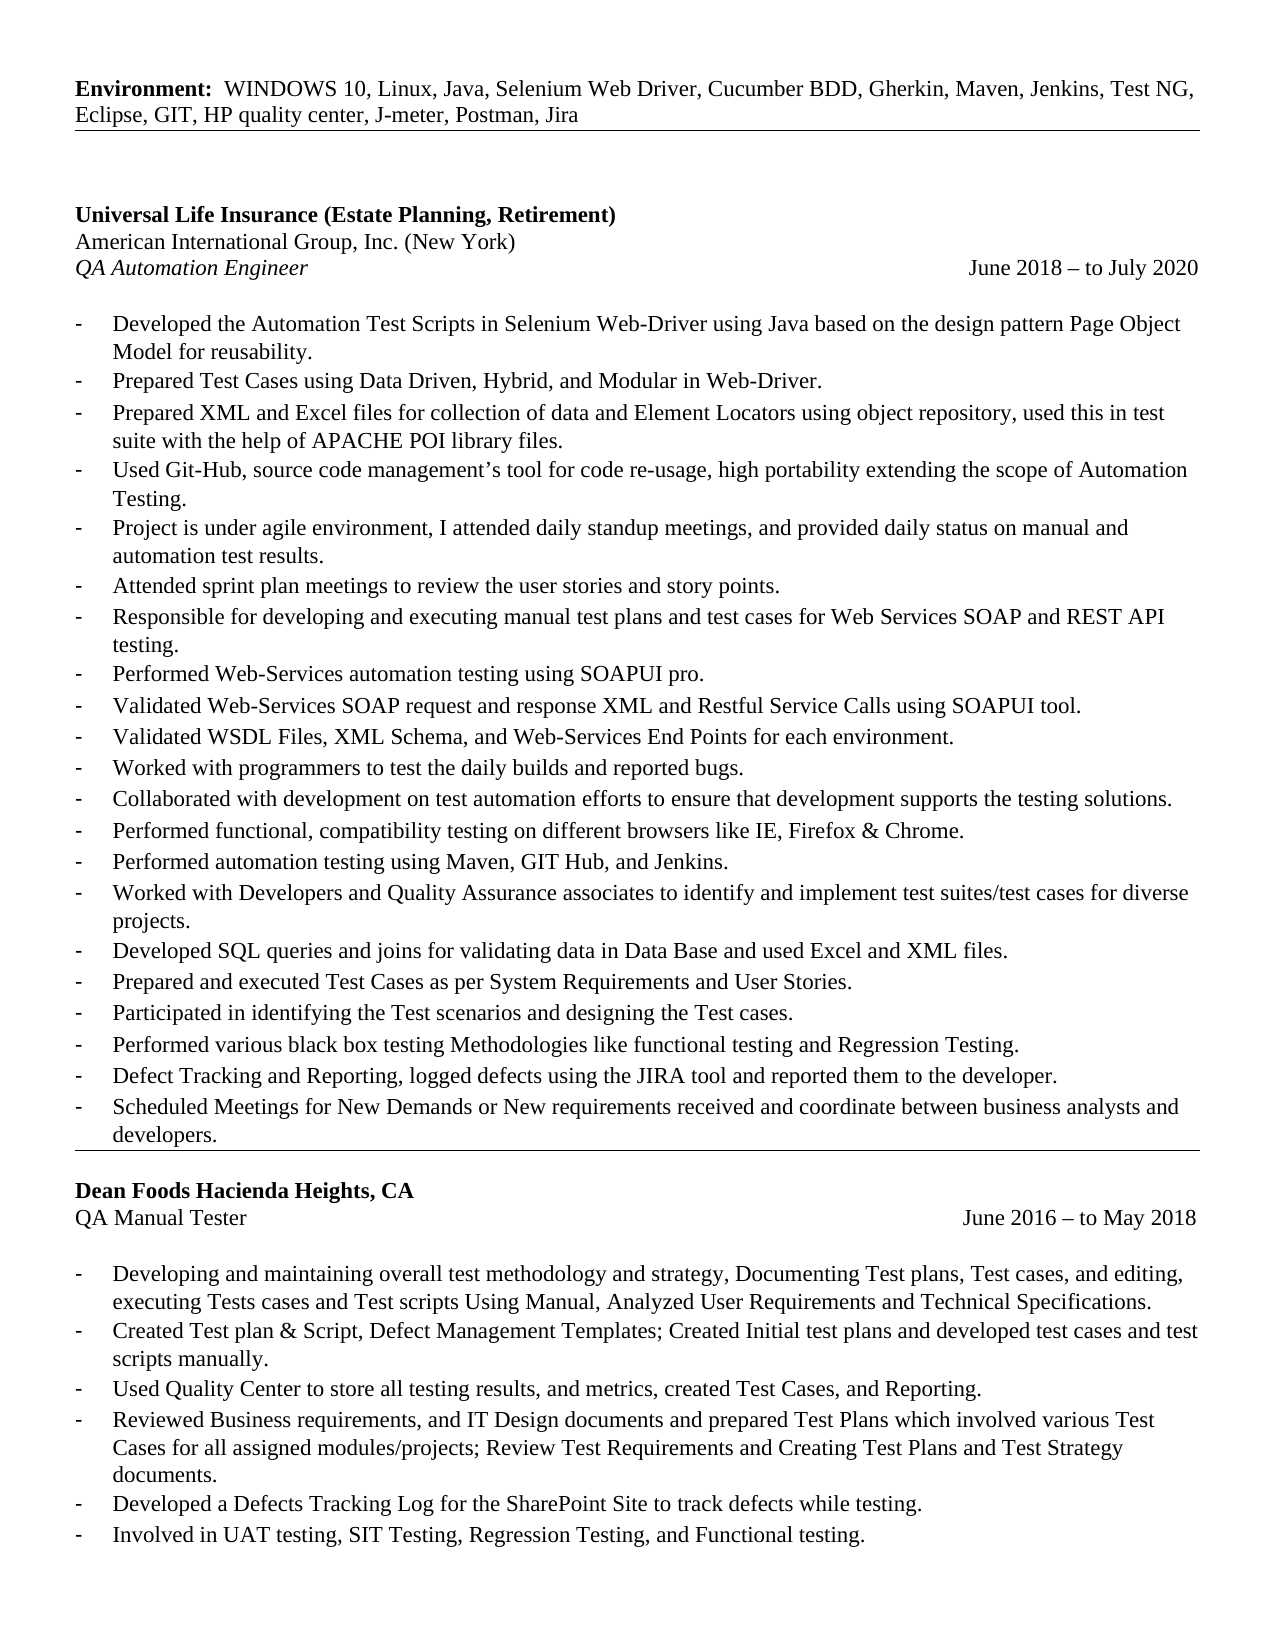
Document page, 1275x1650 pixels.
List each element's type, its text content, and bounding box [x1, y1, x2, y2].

text Universal Life Insurance (Estate Planning, Retirement) [75, 201, 1200, 228]
list Created Test plan & Script, Defect Management Templates; Created Initial test plans and developed test cases and test scripts manually. [75, 1314, 1200, 1372]
list Worked with Developers and Quality Assurance associates to identify and implement test suites/test cases for diverse projects. [75, 876, 1200, 934]
text American International Group, Inc. (New York) [75, 228, 1200, 254]
list Project is under agile environment, I attended daily standup meetings, and provided daily status on manual and automation test results. [75, 511, 1200, 568]
list Used Quality Center to store all testing results, and metrics, created Test Cases, and Reporting. [75, 1372, 1200, 1403]
list Developed SQL queries and joins for validating data in Data Base and used Excel and XML files. [75, 934, 1200, 965]
list Defect Tracking and Reporting, logged defects using the JIRA tool and reported them to the developer. [75, 1059, 1200, 1090]
list Performed various black box testing Methodologies like functional testing and Regression Testing. [75, 1027, 1200, 1059]
list Developed the Automation Test Scripts in Selenium Web-Driver using Java based on the design pattern Page Object Model for reusability. [75, 307, 1200, 364]
text Environment: WINDOWS 10, Linux, Java, Selenium Web Driver, Cucumber BDD, Gherkin, Maven, Jenkins, Test NG, Eclipse, GIT, HP quality center, J-meter, Postman, Jira [75, 75, 1200, 130]
list Validated Web-Services SOAP request and response XML and Restful Service Calls using SOAPUI tool. [75, 689, 1200, 720]
list Prepared Test Cases using Data Driven, Hybrid, and Modular in Web-Driver. [75, 364, 1200, 396]
list Performed Web-Services automation testing using SOAPUI pro. [75, 657, 1200, 689]
list Worked with programmers to test the daily builds and reported bugs. [75, 751, 1200, 782]
text Dean Foods Hacienda Heights, CA [75, 1178, 1200, 1204]
list Performed functional, compatibility testing on different browsers like IE, Firefox & Chrome. [75, 814, 1200, 845]
text QA Manual Tester June 2016 – to May 2018 [75, 1204, 1200, 1230]
list Collaborated with development on test automation efforts to ensure that development supports the testing solutions. [75, 782, 1200, 814]
list Reviewed Business requirements, and IT Design documents and prepared Test Plans which involved various Test Cases for all assigned modules/projects; Review Test Requirements and Creating Test Plans and Test Strategy documents. [75, 1403, 1200, 1487]
list Scheduled Meetings for New Demands or New requirements received and coordinate between business analysts and developers. [75, 1090, 1200, 1150]
list Developed a Defects Tracking Log for the SharePoint Site to track defects while testing. [75, 1487, 1200, 1518]
list Developing and maintaining overall test methodology and strategy, Documenting Test plans, Test cases, and editing, executing Tests cases and Test scripts Using Manual, Analyzed User Requirements and Technical Specifications. [75, 1257, 1200, 1314]
list Involved in UAT testing, SIT Testing, Regression Testing, and Functional testing. [75, 1518, 1200, 1549]
list Prepared and executed Test Cases as per System Requirements and User Stories. [75, 965, 1200, 996]
list Participated in identifying the Test scenarios and designing the Test cases. [75, 996, 1200, 1027]
list Responsible for developing and executing manual test plans and test cases for Web Services SOAP and REST API testing. [75, 600, 1200, 657]
list Attended sprint plan meetings to review the user stories and story points. [75, 568, 1200, 600]
list Validated WSDL Files, XML Schema, and Web-Services End Points for each environment. [75, 720, 1200, 751]
list Used Git-Hub, source code management’s tool for code re-usage, high portability extending the scope of Automation Testing. [75, 453, 1200, 511]
list Performed automation testing using Maven, GIT Hub, and Jenkins. [75, 845, 1200, 876]
text QA Automation Engineer June 2018 – to July 2020 [75, 254, 1200, 281]
